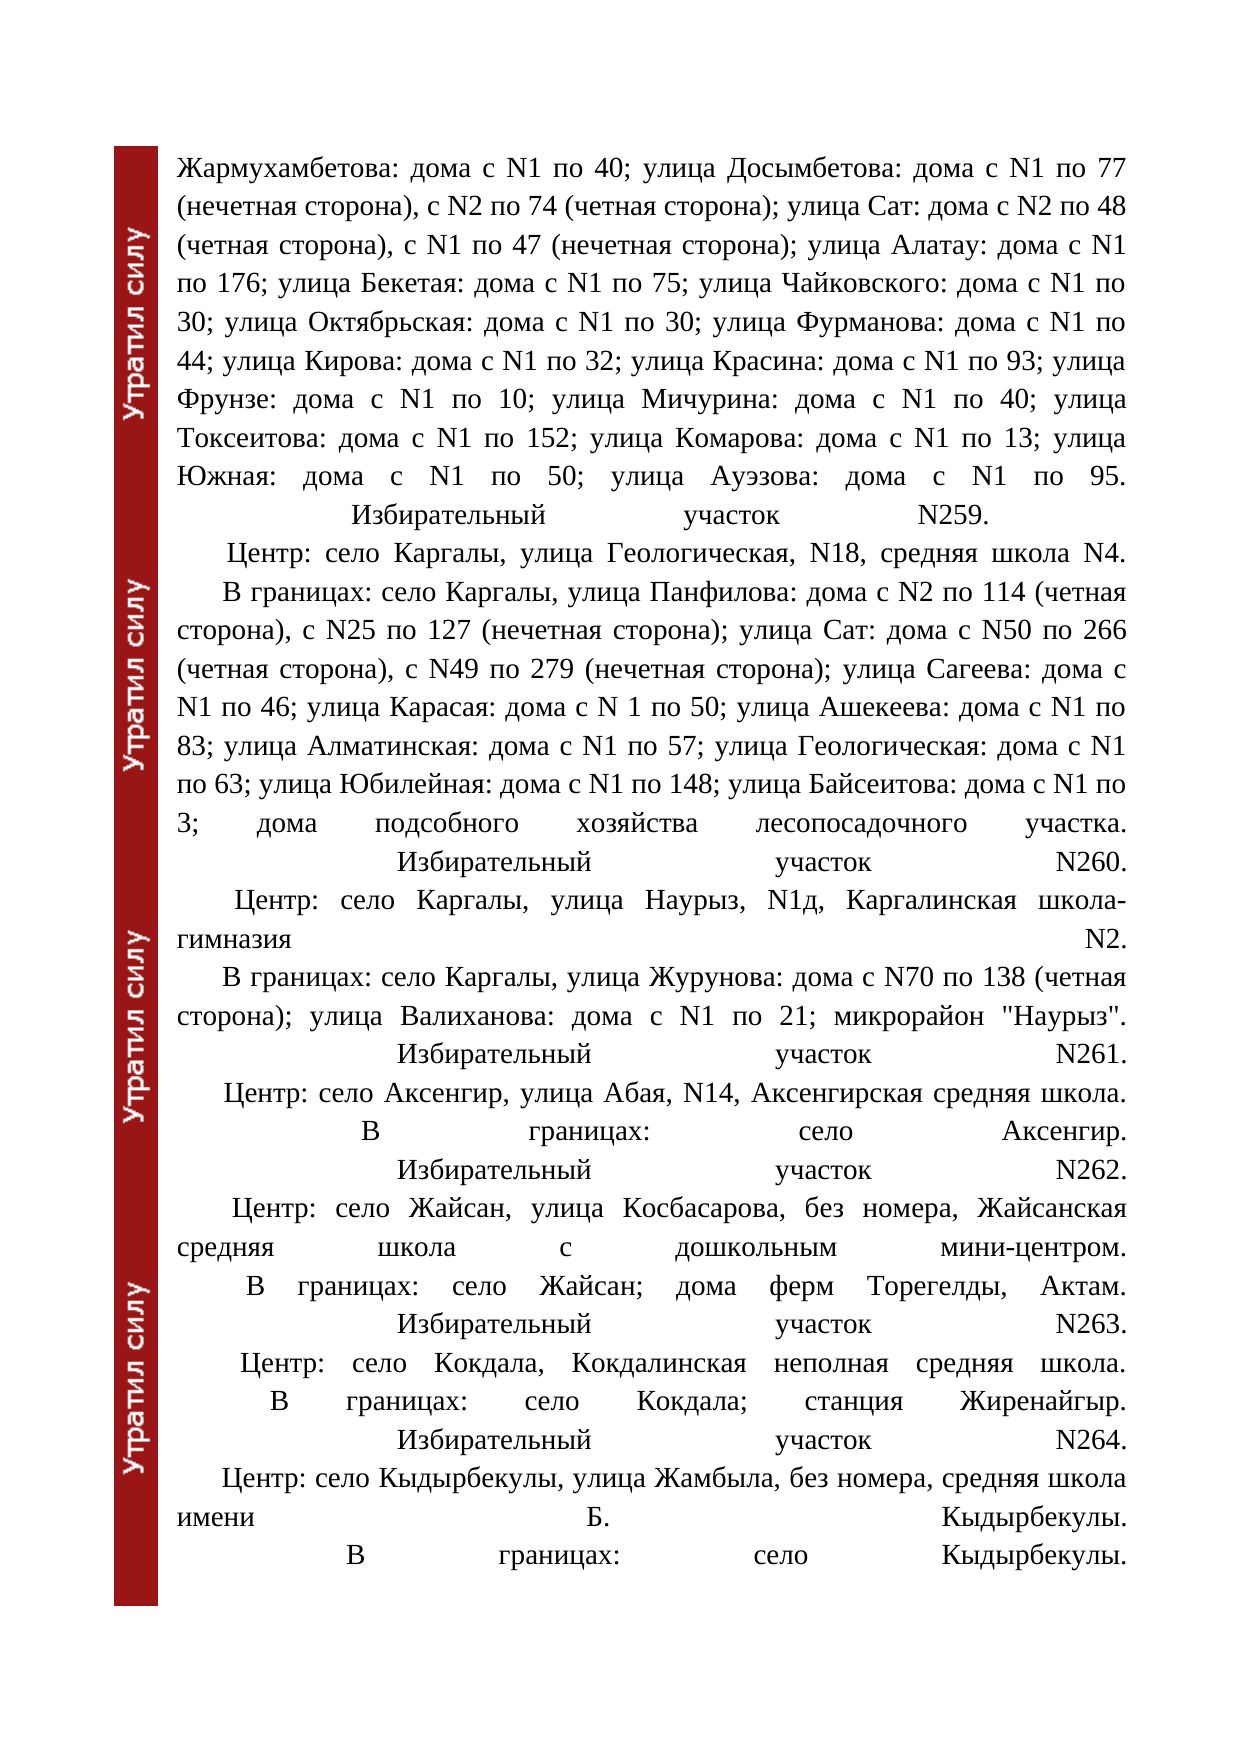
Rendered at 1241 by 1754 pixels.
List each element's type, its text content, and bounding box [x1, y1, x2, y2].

picture [114, 1571, 158, 1606]
picture [114, 146, 158, 150]
